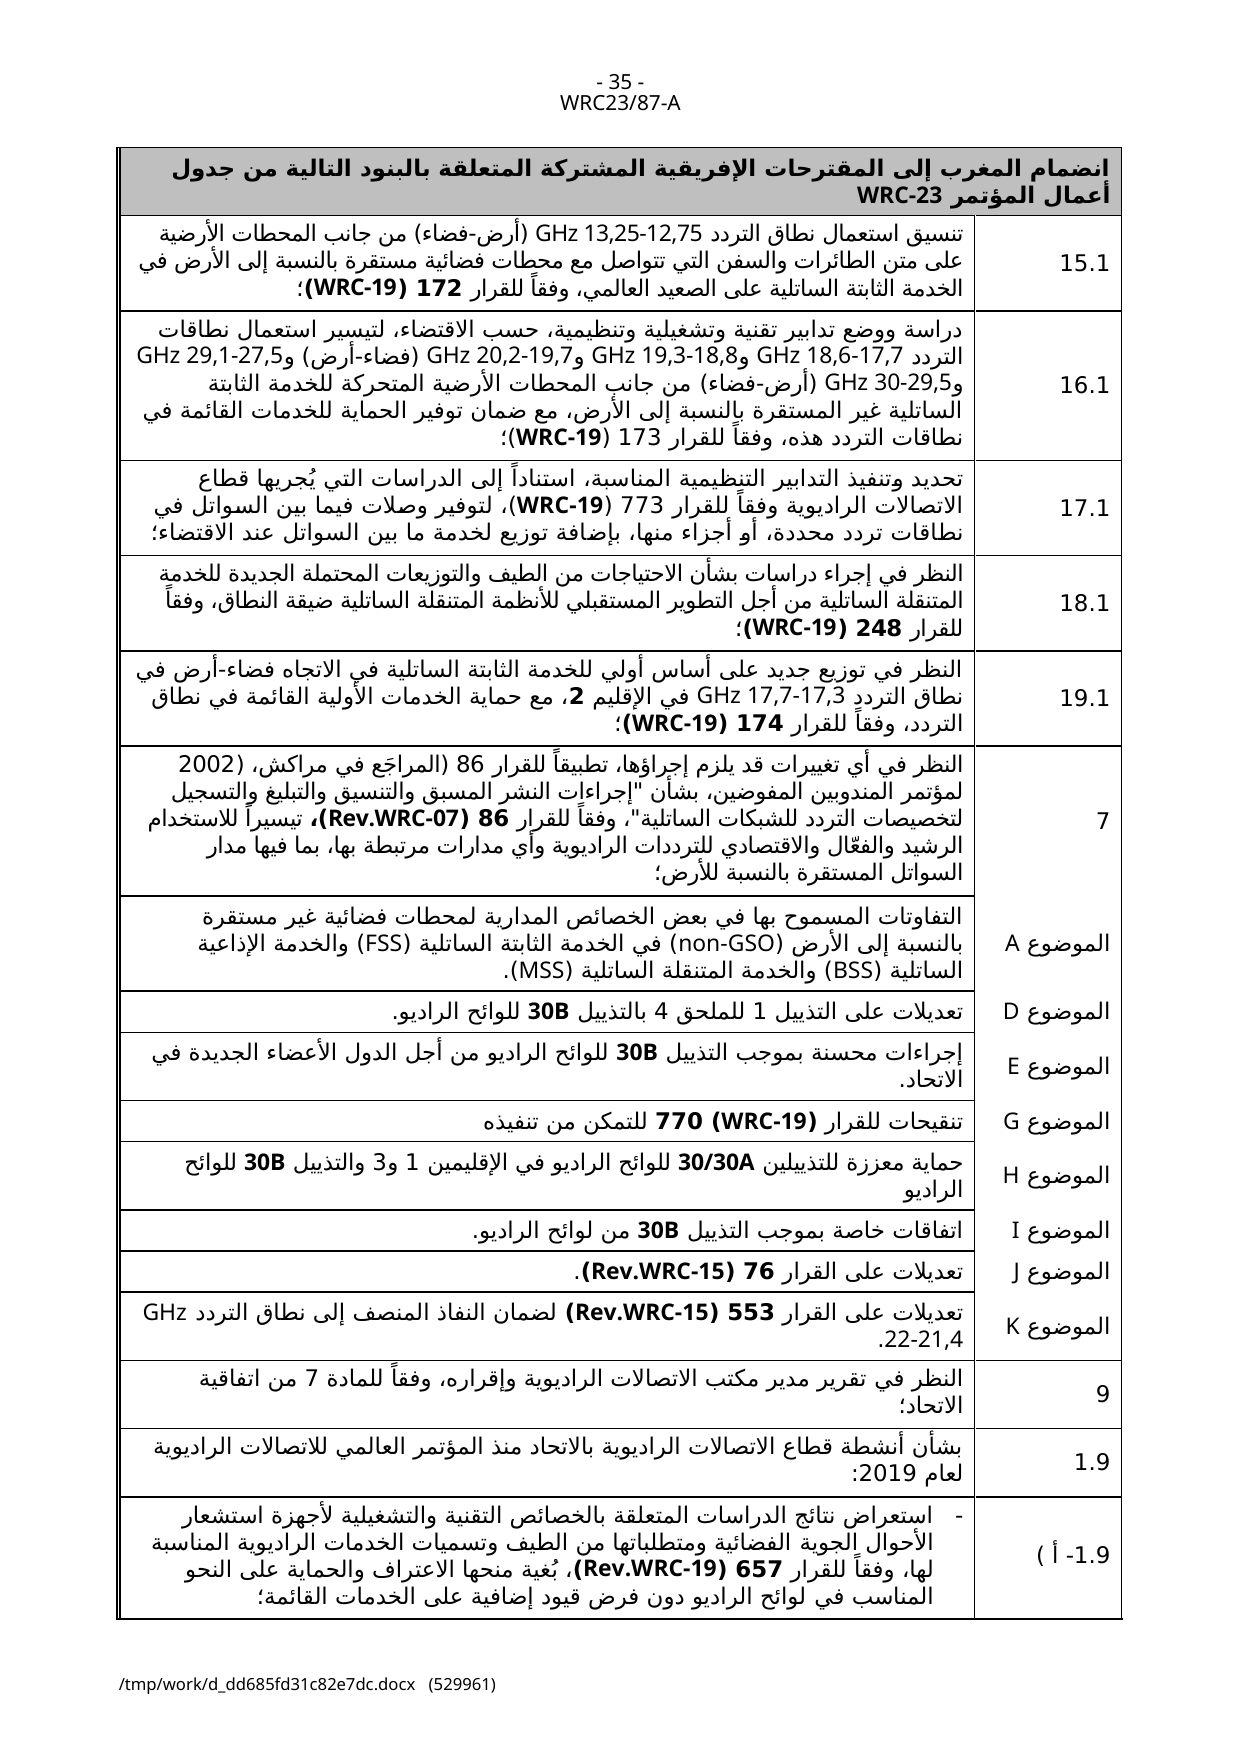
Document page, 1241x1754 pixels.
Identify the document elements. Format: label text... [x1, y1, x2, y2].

table_cell 18.1 [975, 556, 1121, 650]
table_cell بشأن أنشطة قطاع الاتصالات الراديوية بالاتحاد منذ المؤتمر العالمي للاتصالات الراديوية لعام 2019: [121, 1429, 974, 1496]
table_cell - استعراض نتائج الدراسات المتعلقة بالخصائص التقنية والتشغيلية لأجهزة استشعار الأحوال الجوية الفضائية ومتطلباتها من الطيف وتسميات الخدمات الراديوية المناسبة لها، وفقاً للقرار 657 (Rev.WRC-19)، بُغية منحها الاعتراف والحماية على النحو المناسب في لوائح الراديو دون فرض قيود إضافية على الخدمات القائمة؛ [121, 1498, 974, 1618]
table_cell تحديد وتنفيذ التدابير التنظيمية المناسبة، استناداً إلى الدراسات التي يُجريها قطاع الاتصالات الراديوية وفقاً للقرار 773 (WRC-19)، لتوفير وصلات فيما بين السواتل في نطاقات تردد محددة، أو أجزاء منها، بإضافة توزيع لخدمة ما بين السواتل عند الاقتضاء؛ [121, 461, 974, 555]
table_cell الموضوع J [975, 1250, 1121, 1291]
table_cell النظر في تقرير مدير مكتب الاتصالات الراديوية وإقراره، وفقاً للمادة 7 من اتفاقية الاتحاد؛ [121, 1361, 974, 1428]
table_cell 19.1 [975, 651, 1121, 745]
table_cell النظر في إجراء دراسات بشأن الاحتياجات من الطيف والتوزيعات المحتملة الجديدة للخدمة المتنقلة الساتلية من أجل التطوير المستقبلي للأنظمة المتنقلة الساتلية ضيقة النطاق، وفقاً للقرار 248 (WRC-19)؛ [121, 556, 974, 650]
table_cell الموضوع K [975, 1291, 1121, 1359]
table_cell الموضوع A [975, 895, 1121, 990]
table_cell 17.1 [975, 461, 1121, 555]
table_cell 9 [975, 1361, 1121, 1428]
table_cell تنقيحات للقرار (WRC-19) 770 للتمكن من تنفيذه [121, 1101, 974, 1141]
table_cell 1.9- أ ) [975, 1497, 1121, 1618]
table_cell تعديلات على التذييل 1 للملحق 4 بالتذييل 30B للوائح الراديو. [121, 992, 974, 1031]
table_cell دراسة ووضع تدابير تقنية وتشغيلية وتنظيمية، حسب الاقتضاء، لتيسير استعمال نطاقات التردد GHz 18,6-17,7 وGHz 19,3-18,8 وGHz 20,2-19,7 (فضاء-أرض) وGHz 29,1-27,5 وGHz 30-29,5 (أرض-فضاء) من جانب المحطات الأرضية المتحركة للخدمة الثابتة الساتلية غير المستقرة بالنسبة إلى الأرض، مع ضمان توفير الحماية للخدمات القائمة في نطاقات التردد هذه، وفقاً للقرار 173 (WRC-19)؛ [121, 312, 974, 459]
table_cell النظر في توزيع جديد على أساس أولي للخدمة الثابتة الساتلية في الاتجاه فضاء-أرض في نطاق التردد GHz 17,7-17,3 في الإقليم 2، مع حماية الخدمات الأولية القائمة في نطاق التردد، وفقاً للقرار 174 (WRC-19)؛ [121, 652, 974, 745]
table_cell تعديلات على القرار 553 (Rev.WRC-15) لضمان النفاذ المنصف إلى نطاق التردد GHz 22-21,4. [121, 1293, 974, 1359]
table_cell الموضوع H [975, 1141, 1121, 1209]
table_cell 7 [975, 746, 1121, 895]
table_cell 15.1 [975, 216, 1121, 310]
table_cell تعديلات على القرار 76 (Rev.WRC-15). [121, 1252, 974, 1291]
table_cell 1.9 [975, 1429, 1121, 1496]
table_cell اتفاقات خاصة بموجب التذييل 30B من لوائح الراديو. [121, 1211, 974, 1250]
table_cell الموضوع D [975, 990, 1121, 1031]
table_cell النظر في أي تغييرات قد يلزم إجراؤها، تطبيقاً للقرار 86 (المراجَع في مراكش، (2002 لمؤتمر المندوبين المفوضين، بشأن "إجراءات النشر المسبق والتنسيق والتبليغ والتسجيل لتخصيصات التردد للشبكات الساتلية"، وفقاً للقرار 86 (Rev.WRC-07)، تيسيراً للاستخدام الرشيد والفعّال والاقتصادي للترددات الراديوية وأي مدارات مرتبطة بها، بما فيها مدار السواتل المستقرة بالنسبة للأرض؛ [121, 747, 974, 895]
table_cell الموضوع G [975, 1100, 1121, 1141]
table_cell حماية معززة للتذييلين 30/30A للوائح الراديو في الإقليمين 1 و3 والتذييل 30B للوائح الراديو [121, 1142, 974, 1209]
table_cell الموضوع I [975, 1209, 1121, 1250]
table_header انضمام المغرب إلى المقترحات الإفريقية المشتركة المتعلقة بالبنود التالية من جدول أعمال المؤتمر WRC-23 [121, 148, 1121, 215]
table_cell 16.1 [975, 311, 1121, 459]
table_cell الموضوع E [975, 1031, 1121, 1099]
table_cell التفاوتات المسموح بها في بعض الخصائص المدارية لمحطات فضائية غير مستقرة بالنسبة إلى الأرض (non-GSO) في الخدمة الثابتة الساتلية (FSS) والخدمة الإذاعية الساتلية (BSS) والخدمة المتنقلة الساتلية (MSS). [121, 897, 974, 990]
table_cell تنسيق استعمال نطاق التردد GHz 13,25-12,75 (أرض-فضاء) من جانب المحطات الأرضية على متن الطائرات والسفن التي تتواصل مع محطات فضائية مستقرة بالنسبة إلى الأرض في الخدمة الثابتة الساتلية على الصعيد العالمي، وفقاً للقرار 172 (WRC-19)؛ [121, 216, 974, 310]
table_cell إجراءات محسنة بموجب التذييل 30B للوائح الراديو من أجل الدول الأعضاء الجديدة في الاتحاد. [121, 1033, 974, 1099]
